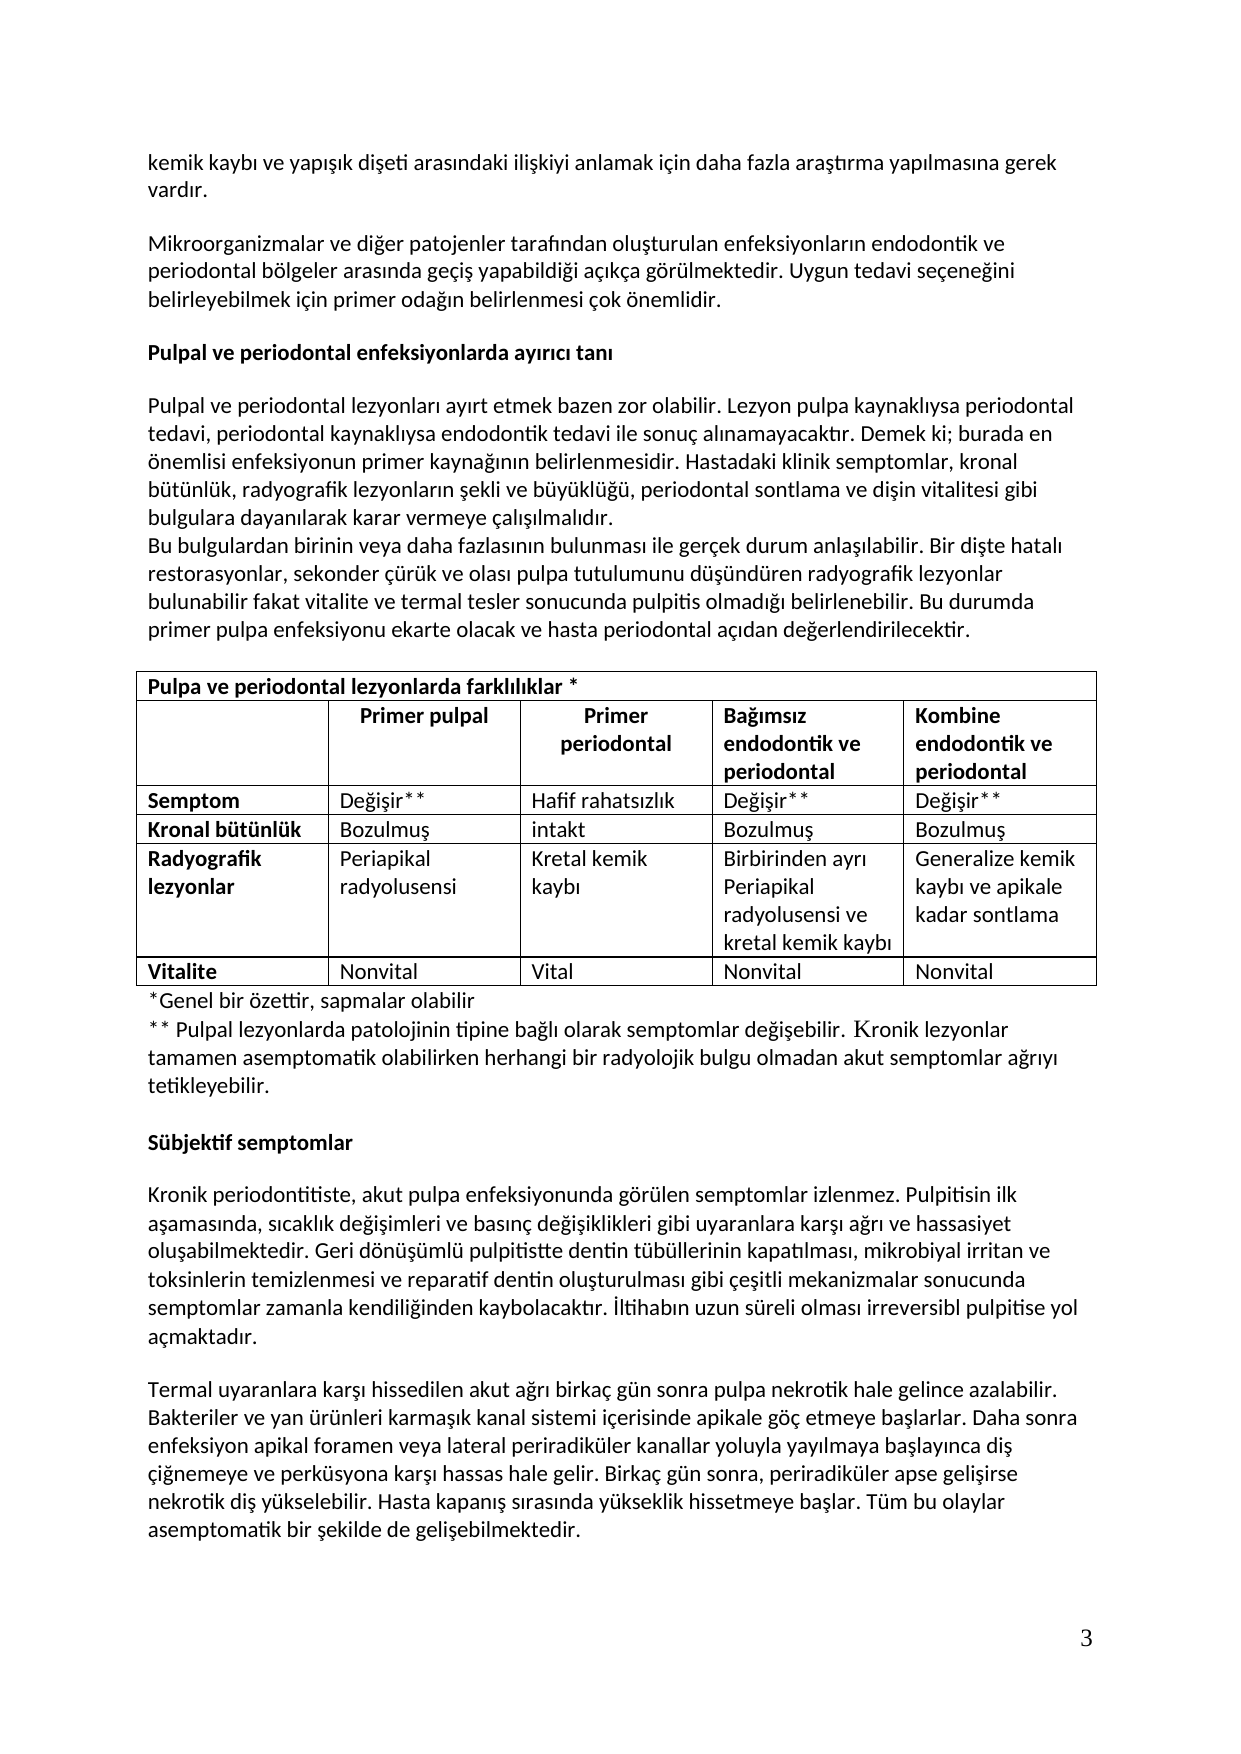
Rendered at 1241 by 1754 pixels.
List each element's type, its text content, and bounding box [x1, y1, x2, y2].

table_cell Primer periodontal [521, 701, 712, 785]
table_cell Değişir** [713, 786, 903, 814]
table_cell Kombine endodontik ve periodontal [904, 701, 1096, 785]
text Termal uyaranlara karşı hissedilen akut ağrı birkaç gün sonra pulpa nekrotik hale gelince azalabilir. Bakteriler ve yan ürünleri karmaşık kanal sistemi içerisinde apikale göç etmeye başlarlar. Daha sonra enfeksiyon apikal foramen veya lateral periradiküler kanallar yoluyla yayılmaya başlayınca diş çiğnemeye ve perküsyona karşı hassas hale gelir. Birkaç gün sonra, periradiküler apse gelişirse nekrotik diş yükselebilir. Hasta kapanış sırasında yükseklik hissetmeye başlar. Tüm bu olaylar asemptomatik bir şekilde de gelişebilmektedir. [148, 1375, 1093, 1543]
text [148, 148, 1093, 204]
table_cell intakt [521, 815, 712, 843]
table_cell Değişir** [904, 786, 1096, 814]
table_cell Nonvital [329, 958, 520, 985]
table_cell Bozulmuş [713, 815, 903, 843]
table_cell Nonvital [713, 958, 903, 985]
table_cell Vital [521, 958, 712, 985]
table_cell Nonvital [904, 958, 1096, 985]
table_cell Periapikal radyolusensi [329, 844, 520, 956]
table_cell Vitalite [137, 958, 328, 985]
table_cell Kronal bütünlük [137, 815, 328, 843]
text Kronik periodontitiste, akut pulpa enfeksiyonunda görülen semptomlar izlenmez. Pulpitisin ilk aşamasında, sıcaklık değişimleri ve basınç değişiklikleri gibi uyaranlara karşı ağrı ve hassasiyet oluşabilmektedir. Geri dönüşümlü pulpitistte dentin tübüllerinin kapatılması, mikrobiyal irritan ve toksinlerin temizlenmesi ve reparatif dentin oluşturulması gibi çeşitli mekanizmalar sonucunda semptomlar zamanla kendiliğinden kaybolacaktır. İltihabın uzun süreli olması irreversibl pulpitise yol açmaktadır. [148, 1181, 1093, 1350]
table_cell Kretal kemik kaybı [521, 844, 712, 956]
table_cell Değişir** [329, 786, 520, 814]
text Bu bulgulardan birinin veya daha fazlasının bulunması ile gerçek durum anlaşılabilir. Bir dişte hatalı restorasyonlar, sekonder çürük ve olası pulpa tutulumunu düşündüren radyografik lezyonlar bulunabilir fakat vitalite ve termal tesler sonucunda pulpitis olmadığı belirlenebilir. Bu durumda primer pulpa enfeksiyonu ekarte olacak ve hasta periodontal açıdan değerlendirilecektir. [148, 531, 1093, 643]
table_cell Primer pulpal [329, 701, 520, 785]
table_cell Bozulmuş [329, 815, 520, 843]
table_cell Generalize kemik kaybı ve apikale kadar sontlama [904, 844, 1096, 956]
text Pulpal ve periodontal enfeksiyonlarda ayırıcı tanı [148, 338, 1093, 366]
text Sübjektif semptomlar [148, 1128, 1093, 1156]
table_cell Radyografik lezyonlar [137, 844, 328, 956]
table_cell Bozulmuş [904, 815, 1096, 843]
table_cell [137, 701, 328, 785]
text Pulpal ve periodontal lezyonları ayırt etmek bazen zor olabilir. Lezyon pulpa kaynaklıysa periodontal tedavi, periodontal kaynaklıysa endodontik tedavi ile sonuç alınamayacaktır. Demek ki; burada en önemlisi enfeksiyonun primer kaynağının belirlenmesidir. Hastadaki klinik semptomlar, kronal bütünlük, radyografik lezyonların şekli ve büyüklüğü, periodontal sontlama ve dişin vitalitesi gibi bulgulara dayanılarak karar vermeye çalışılmalıdır. [148, 391, 1093, 531]
table_cell Semptom [137, 786, 328, 814]
text Mikroorganizmalar ve diğer patojenler tarafından oluşturulan enfeksiyonların endodontik ve periodontal bölgeler arasında geçiş yapabildiği açıkça görülmektedir. Uygun tedavi seçeneğini belirleyebilmek için primer odağın belirlenmesi çok önemlidir. [148, 229, 1093, 313]
text ** Pulpal lezyonlarda patolojinin tipine bağlı olarak semptomlar değişebilir. Kronik lezyonlar tamamen asemptomatik olabilirken herhangi bir radyolojik bulgu olmadan akut semptomlar ağrıyı tetikleyebilir. [148, 1014, 1093, 1099]
table_header Pulpa ve periodontal lezyonlarda farklılıklar * [137, 672, 1096, 700]
table_cell Bağımsız endodontik ve periodontal [713, 701, 903, 785]
table_cell Hafif rahatsızlık [521, 786, 712, 814]
text *Genel bir özettir, sapmalar olabilir [148, 986, 1093, 1014]
table_cell Birbirinden ayrı Periapikal radyolusensi ve kretal kemik kaybı [713, 844, 903, 956]
